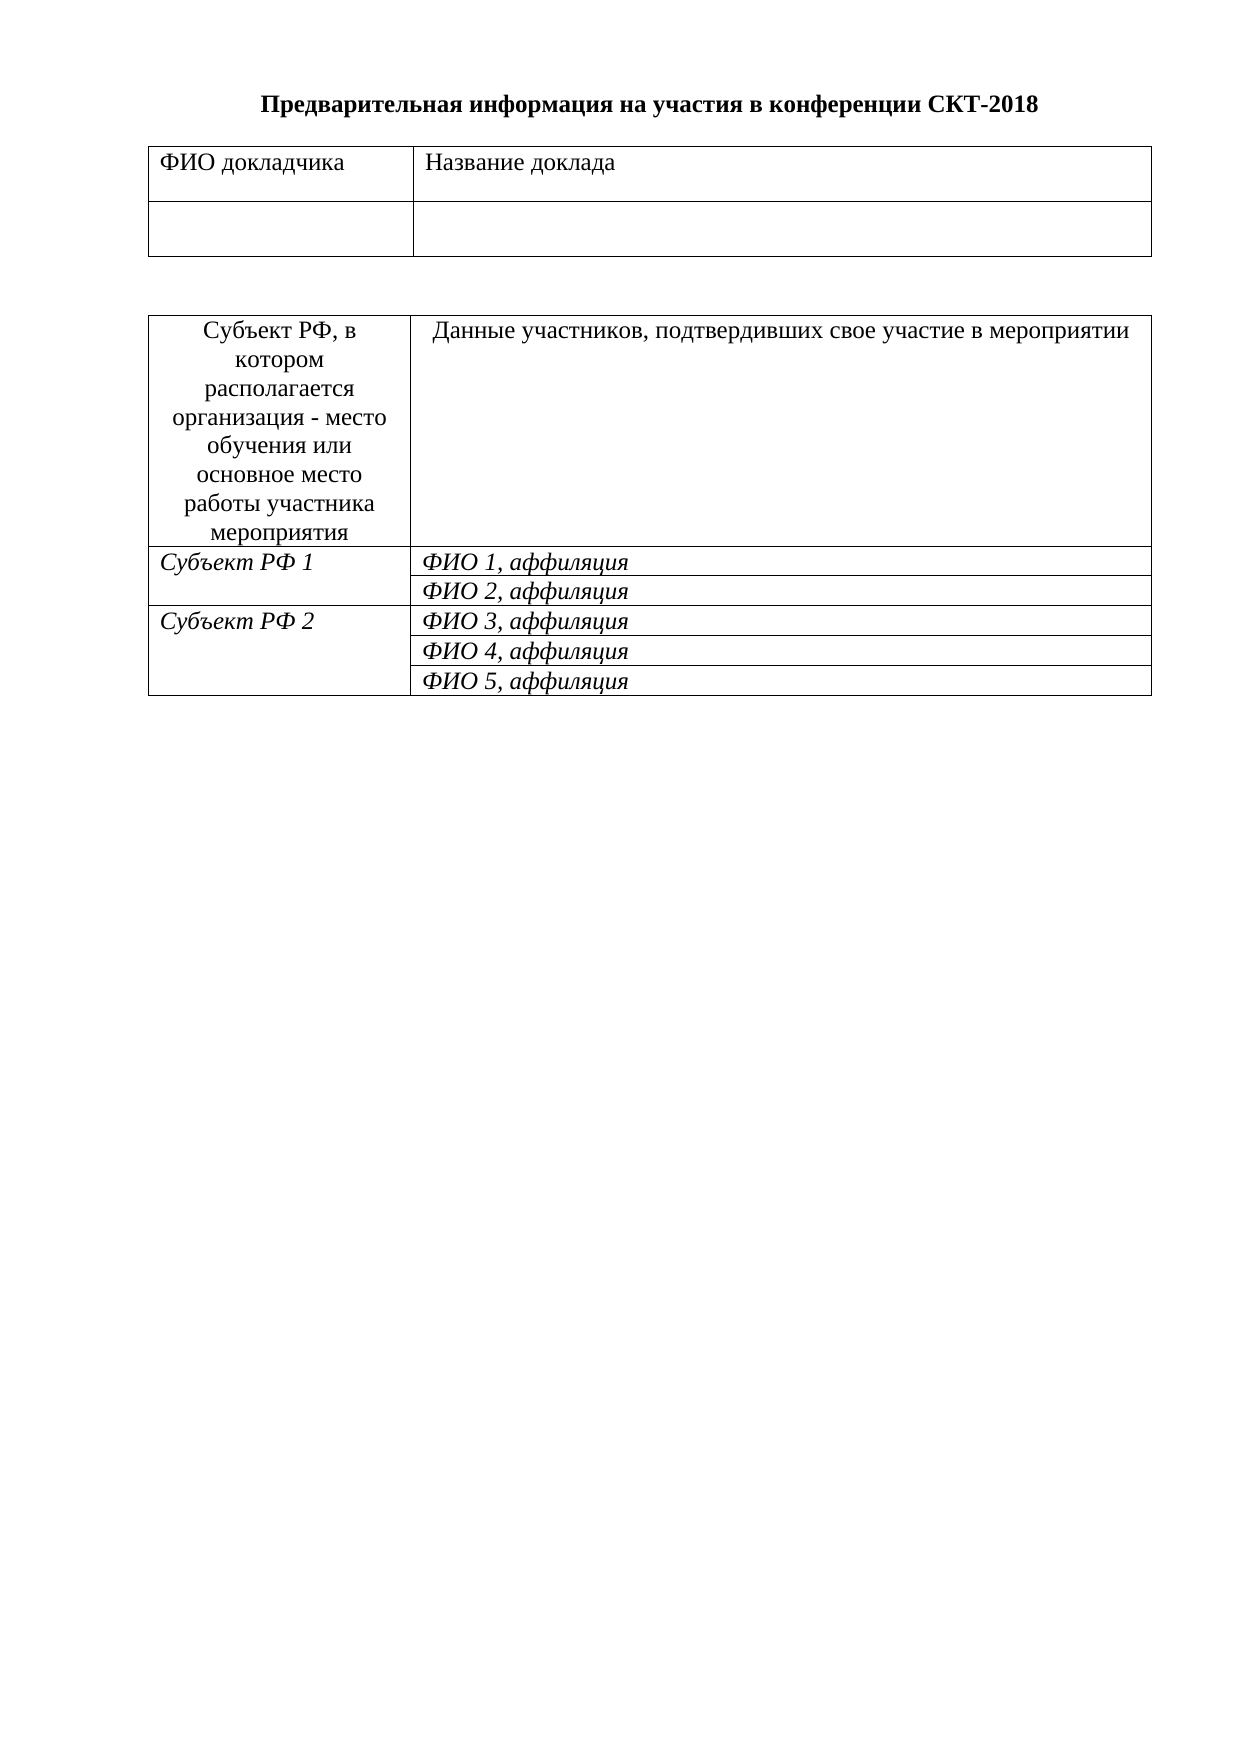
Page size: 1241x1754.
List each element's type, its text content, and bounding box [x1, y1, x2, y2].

table_cell [414, 202, 1151, 256]
table_cell ФИО 1, аффиляция [411, 547, 1151, 575]
table_header Название доклада [414, 147, 1151, 201]
table_cell ФИО 2, аффиляция [411, 576, 1151, 605]
table_cell ФИО 5, аффиляция [411, 666, 1151, 694]
text Предварительная информация на участия в конференции СКТ-2018 [148, 89, 1152, 117]
table_cell [149, 202, 413, 256]
table_header Субъект РФ, в котором располагается организация - место обучения или основное место работы участника мероприятия [149, 316, 410, 546]
table_cell Субъект РФ 1 [149, 547, 410, 605]
table_header ФИО докладчика [149, 147, 413, 201]
table_cell ФИО 3, аффиляция [411, 606, 1151, 635]
table_cell ФИО 4, аффиляция [411, 636, 1151, 665]
table_header Данные участников, подтвердивших свое участие в мероприятии [411, 316, 1151, 546]
table_cell Субъект РФ 2 [149, 606, 410, 694]
